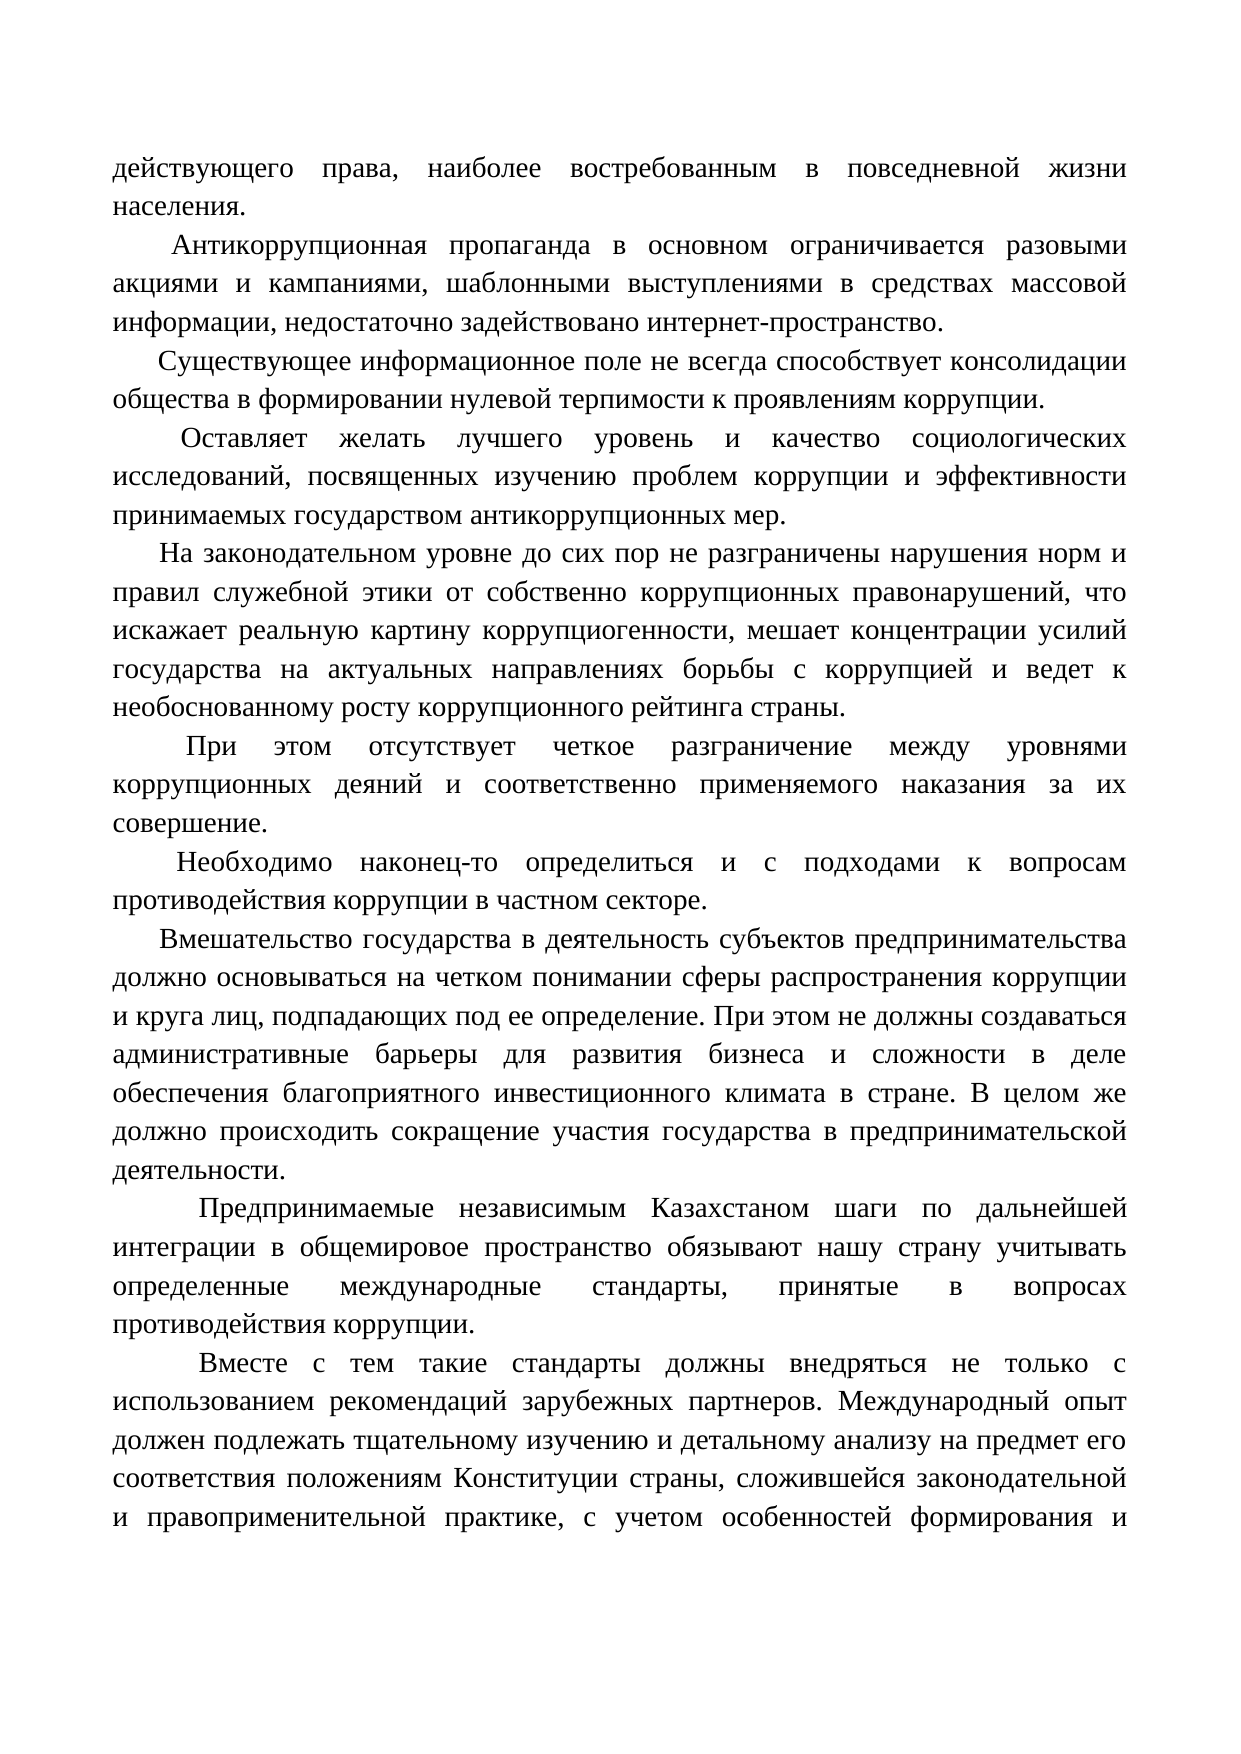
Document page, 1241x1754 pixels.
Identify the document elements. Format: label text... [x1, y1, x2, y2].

text Антикоррупционная пропаганда в основном ограничивается разовыми акциями и кампаниями, шаблонными выступлениями в средствах массовой информации, недостаточно задействовано интернет-пространство. [112, 227, 1128, 338]
text Существующее информационное поле не всегда способствует консолидации общества в формировании нулевой терпимости к проявлениям коррупции. [112, 343, 1128, 415]
text На законодательном уровне до сих пор не разграничены нарушения норм и правил служебной этики от собственно коррупционных правонарушений, что искажает реальную картину коррупциогенности, мешает концентрации усилий государства на актуальных направлениях борьбы с коррупцией и ведет к необоснованному росту коррупционного рейтинга страны. [112, 535, 1128, 723]
text Вмешательство государства в деятельность субъектов предпринимательства должно основываться на четком понимании сферы распространения коррупции и круга лиц, подпадающих под ее определение. При этом не должны создаваться административные барьеры для развития бизнеса и сложности в деле обеспечения благоприятного инвестиционного климата в стране. В целом же должно происходить сокращение участия государства в предпринимательской деятельности. [112, 921, 1128, 1186]
text Оставляет желать лучшего уровень и качество социологических исследований, посвященных изучению проблем коррупции и эффективности принимаемых государством антикоррупционных мер. [112, 420, 1128, 530]
text Необходимо наконец-то определиться и с подходами к вопросам противодействия коррупции в частном секторе. [112, 844, 1128, 916]
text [112, 150, 1128, 222]
text При этом отсутствует четкое разграничение между уровнями коррупционных деяний и соответственно применяемого наказания за их совершение. [112, 728, 1128, 839]
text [112, 1345, 1128, 1532]
text Предпринимаемые независимым Казахстаном шаги по дальнейшей интеграции в общемировое пространство обязывают нашу страну учитывать определенные международные стандарты, принятые в вопросах противодействия коррупции. [112, 1191, 1128, 1340]
